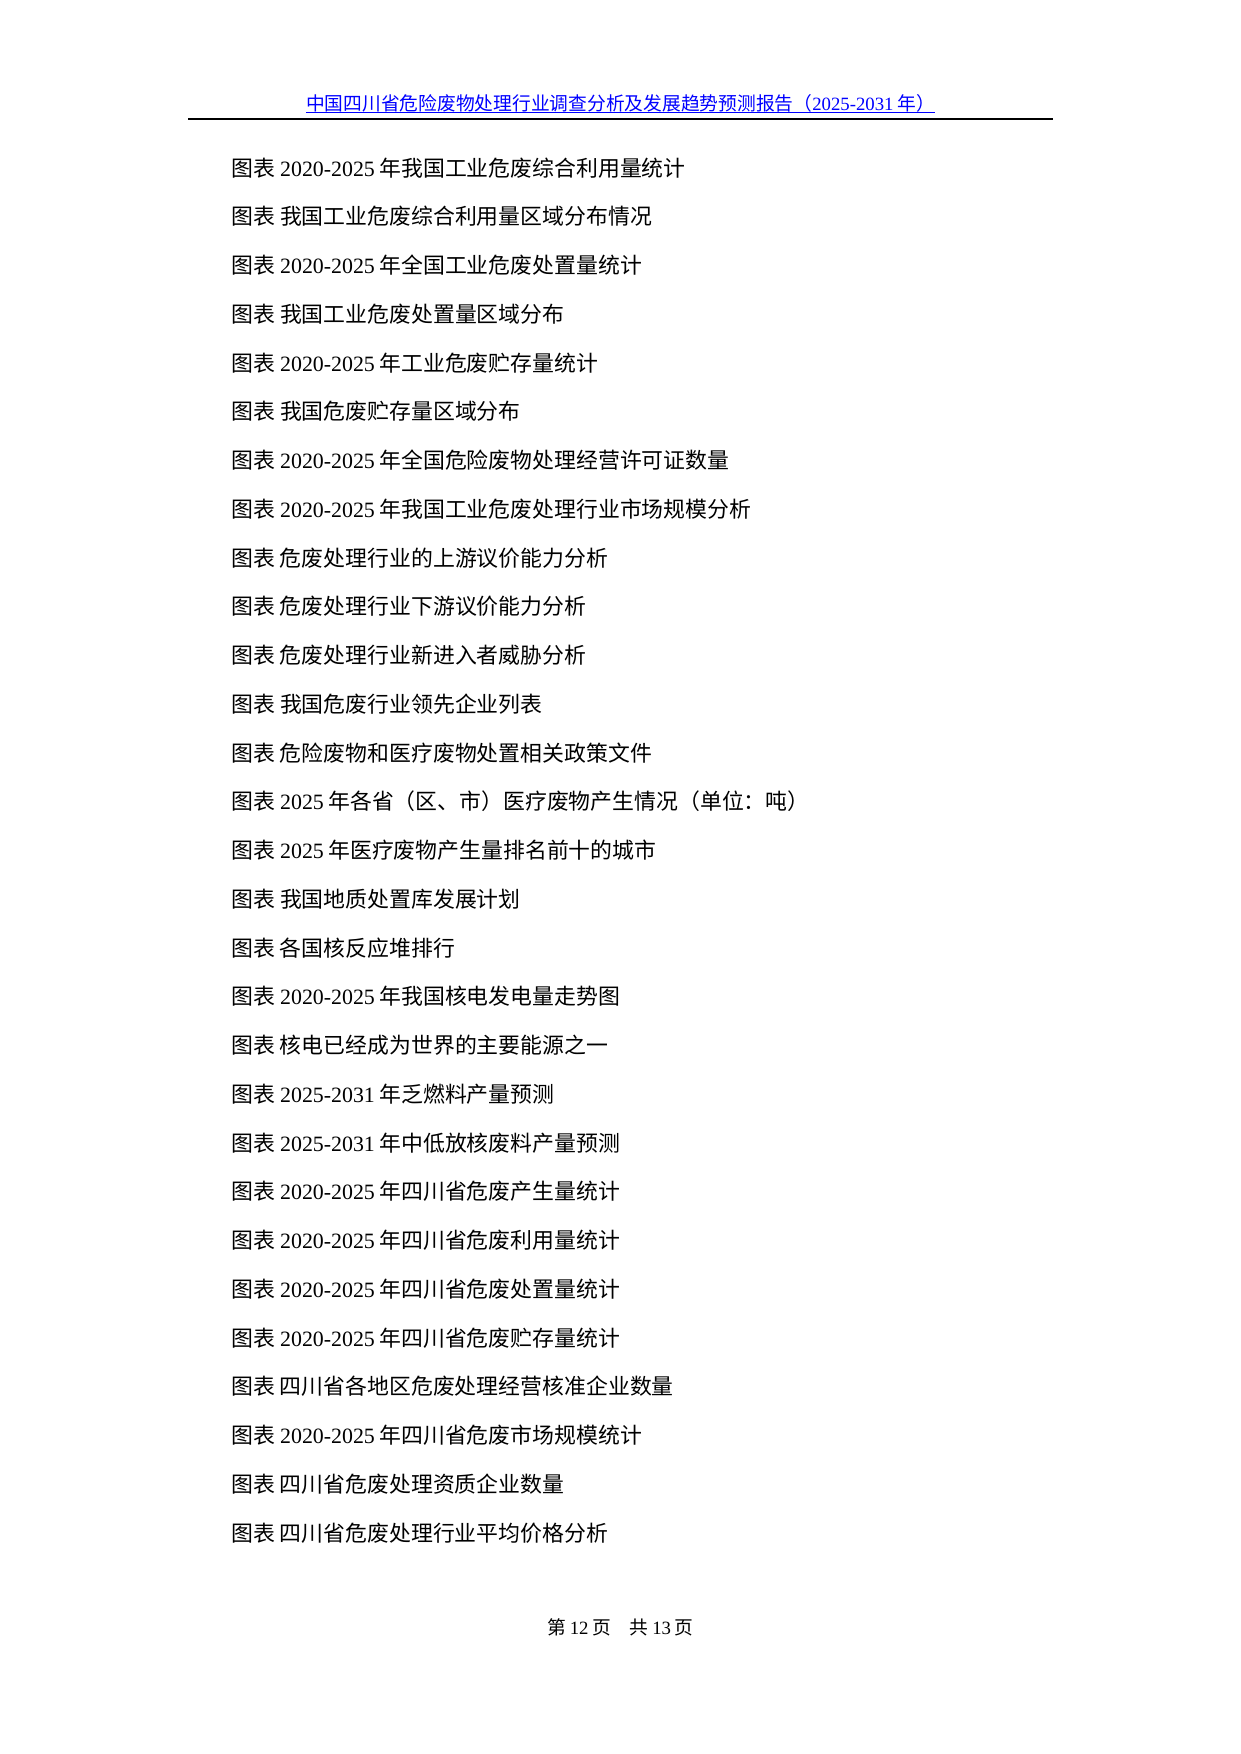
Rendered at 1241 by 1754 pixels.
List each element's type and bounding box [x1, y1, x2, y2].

text [187, 150, 1053, 1548]
